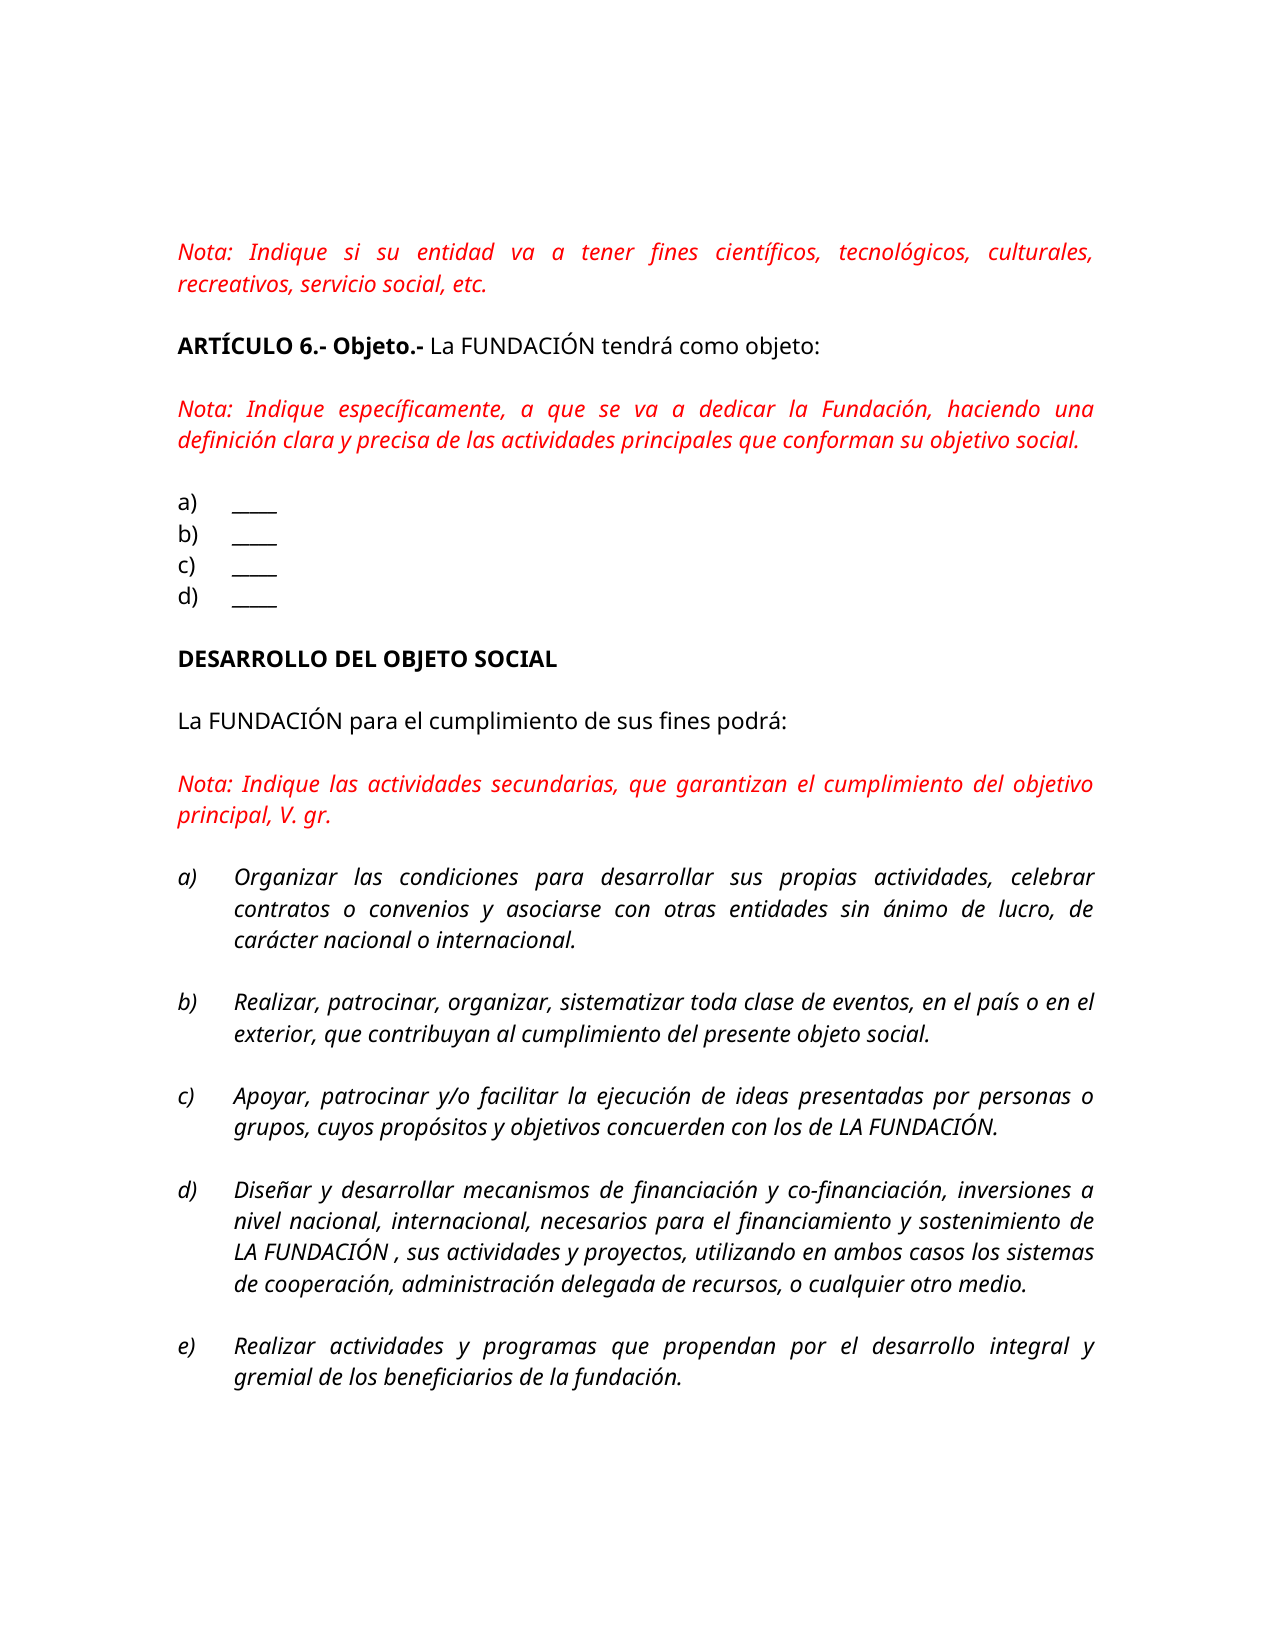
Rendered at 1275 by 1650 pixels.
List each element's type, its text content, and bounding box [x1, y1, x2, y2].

list Realizar, patrocinar, organizar, sistematizar toda clase de eventos, en el país o en el exterior, que contribuyan al cumplimiento del presente objeto social. [177, 986, 1098, 1049]
text Nota: Indique si su entidad va a tener fines científicos, tecnológicos, culturales, recreativos, servicio social, etc. [177, 236, 1098, 299]
list _____ [177, 517, 1098, 549]
list _____ [177, 486, 1098, 517]
text ARTÍCULO 6.- Objeto.- tendrá como objeto: [177, 330, 1098, 361]
text Nota: Indique específicamente, a que se va a dedicar , haciendo una definición clara y precisa de las actividades principales que conforman su objetivo social. [177, 392, 1098, 455]
list Realizar actividades y programas que propendan por el desarrollo integral y gremial de los beneficiarios de la fundación. [177, 1330, 1098, 1392]
list Organizar las condiciones para desarrollar sus propias actividades, celebrar contratos o convenios y asociarse con otras entidades sin ánimo de lucro, de carácter nacional o internacional. [177, 861, 1098, 955]
list Diseñar y desarrollar mecanismos de financiación y co-financiación, inversiones a nivel nacional, internacional, necesarios para el financiamiento y sostenimiento de , sus actividades y proyectos, utilizando en ambos casos los sistemas de cooperación, administración delegada de recursos, o cualquier otro medio. [177, 1174, 1098, 1299]
list _____ [177, 580, 1098, 611]
text DESARROLLO DEL OBJETO SOCIAL [177, 642, 1098, 674]
list _____ [177, 549, 1098, 580]
list Apoyar, patrocinar y/o facilitar la ejecución de ideas presentadas por personas o grupos, cuyos propósitos y objetivos concuerden con los de [177, 1080, 1098, 1142]
text Nota: Indique las actividades secundarias, que garantizan el cumplimiento del objetivo principal, V. gr. [177, 767, 1098, 830]
text La FUNDACIÓN para el cumplimiento de sus fines podrá: [177, 705, 1098, 736]
